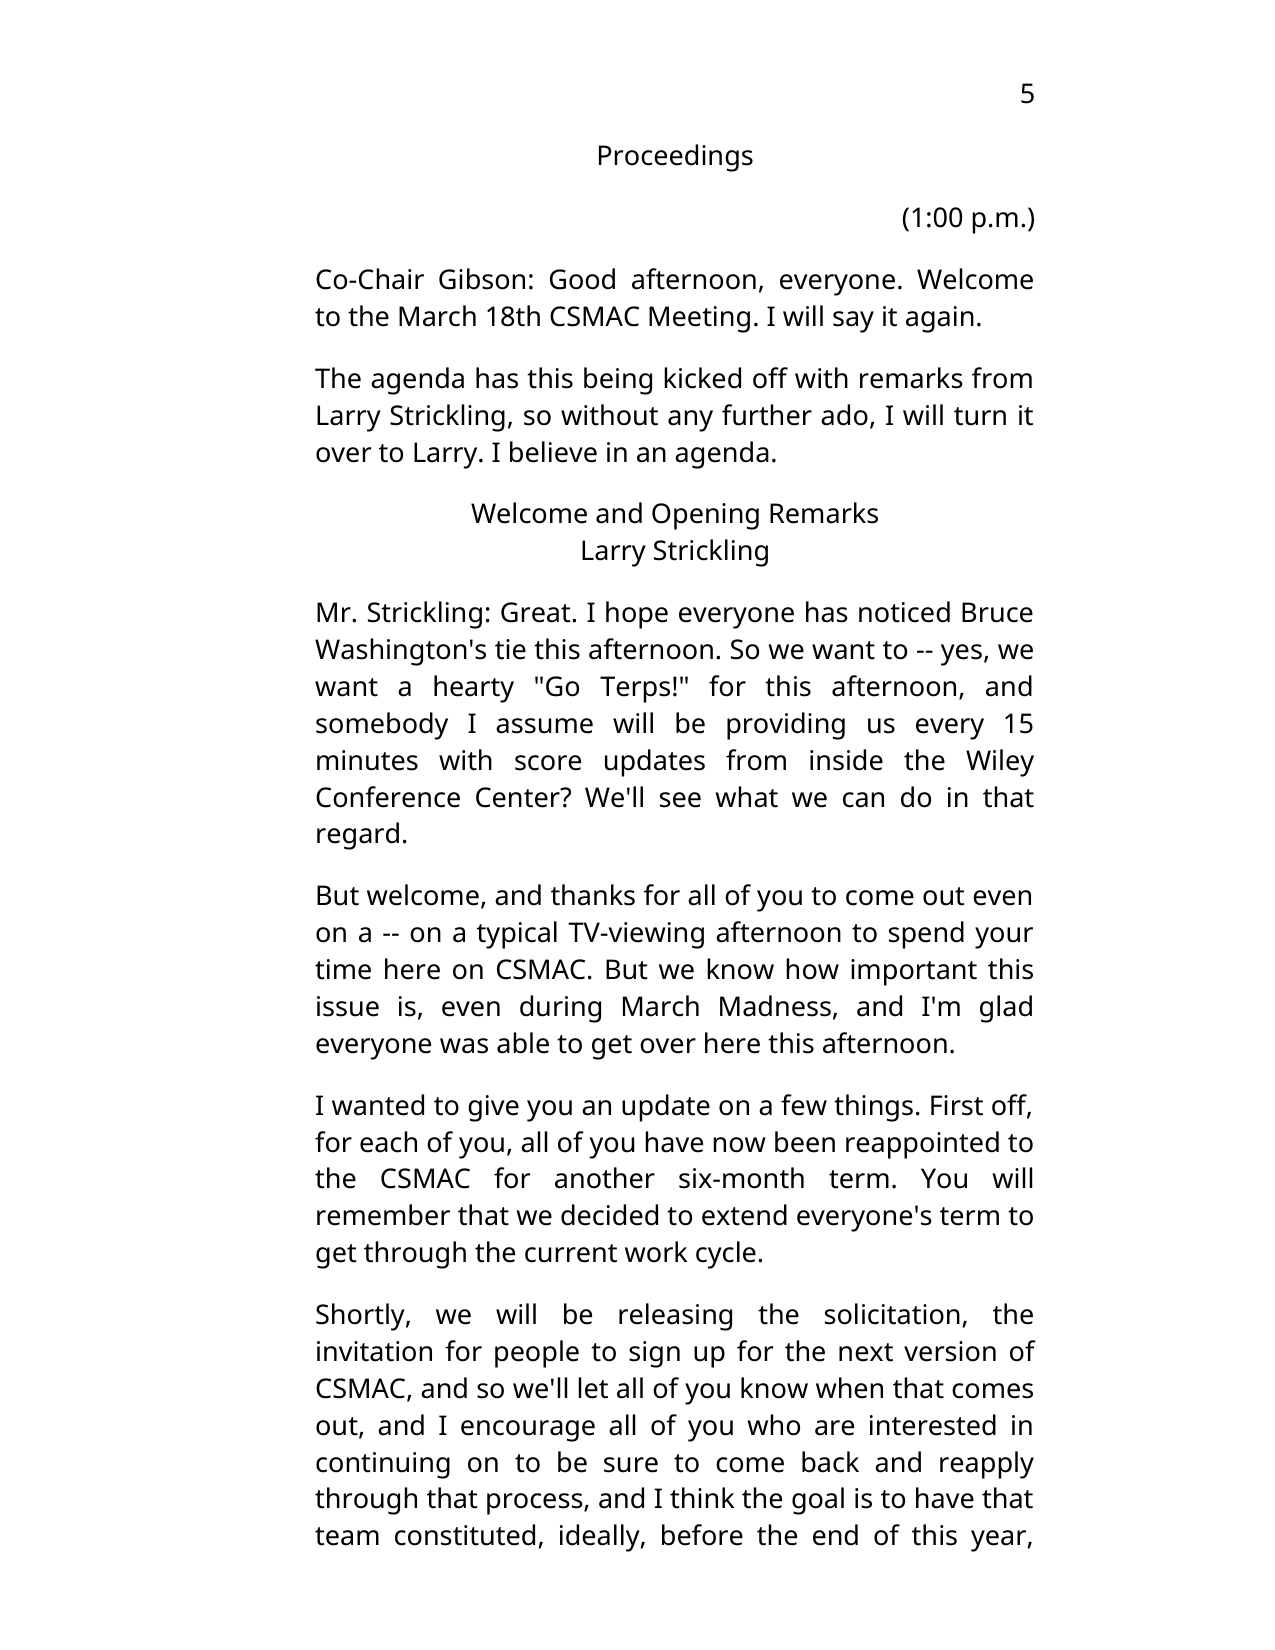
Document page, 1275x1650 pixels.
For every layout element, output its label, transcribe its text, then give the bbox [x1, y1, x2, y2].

text But welcome, and thanks for all of you to come out even on a -- on a typical TV-viewing afternoon to spend your time here on CSMAC. But we know how important this issue is, even during March Madness, and I'm glad everyone was able to get over here this afternoon. [315, 877, 1035, 1061]
text Proceedings [315, 137, 1035, 174]
text The agenda has this being kicked off with remarks from Larry Strickling, so without any further ado, I will turn it over to Larry. I believe in an agenda. [315, 359, 1035, 470]
text (1:00 p.m.) [315, 199, 1035, 236]
text Co-Chair Gibson: Good afternoon, everyone. Welcome to the March 18th CSMAC Meeting. I will say it again. [315, 261, 1035, 334]
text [315, 1296, 1035, 1554]
text Mr. Strickling: Great. I hope everyone has noticed Bruce Washington's tie this afternoon. So we want to -- yes, we want a hearty "Go Terps!" for this afternoon, and somebody I assume will be providing us every 15 minutes with score updates from inside the Wiley Conference Center? We'll see what we can do in that regard. [315, 594, 1035, 852]
text I wanted to give you an update on a few things. First off, for each of you, all of you have now been reappointed to the CSMAC for another six-month term. You will remember that we decided to extend everyone's term to get through the current work cycle. [315, 1086, 1035, 1271]
subtitle Welcome and Opening Remarks Larry Strickling [315, 495, 1035, 569]
